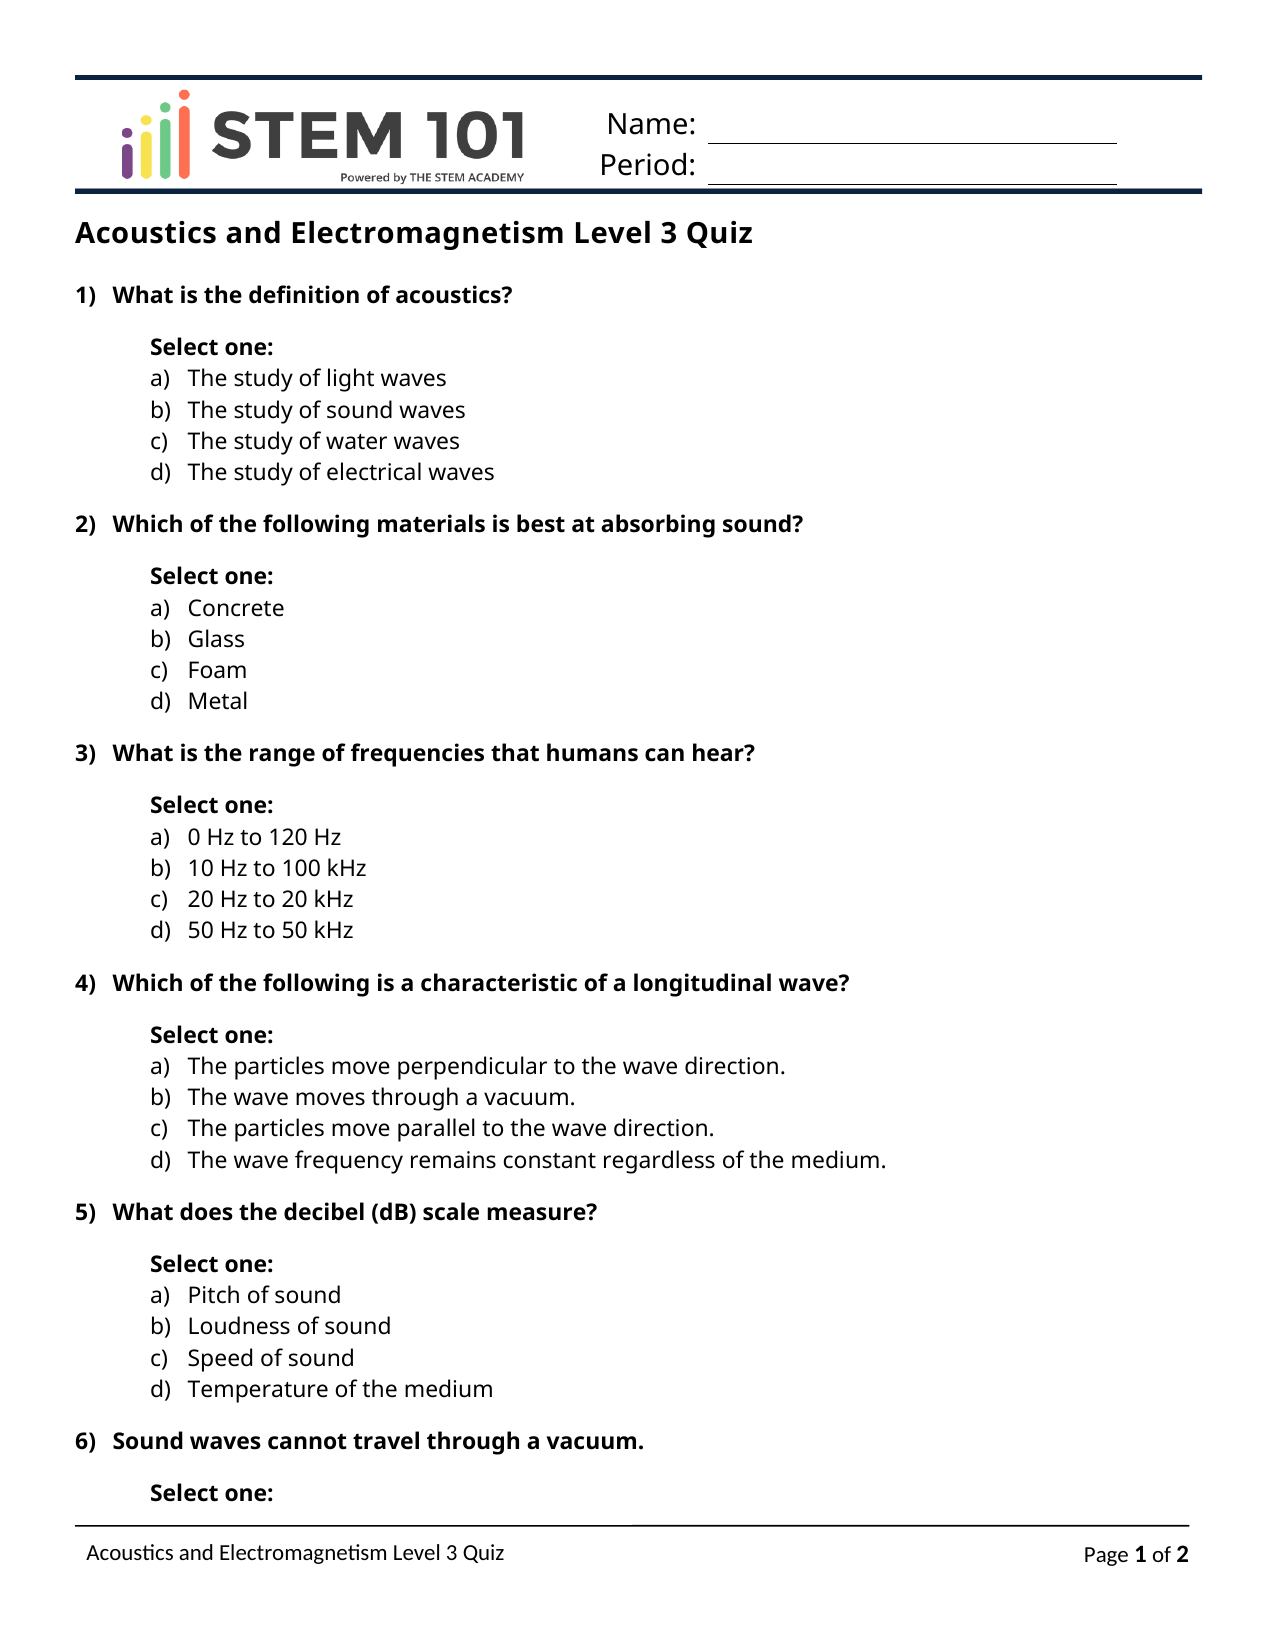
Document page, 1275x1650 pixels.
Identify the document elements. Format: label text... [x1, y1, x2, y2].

text What does the decibel (dB) scale measure? [75, 1196, 1209, 1227]
text The wave frequency remains constant regardless of the medium. [150, 1143, 1209, 1175]
text The wave moves through a vacuum. [150, 1081, 1209, 1112]
list Select one: [112, 331, 1209, 362]
text Which of the following is a characteristic of a longitudinal wave? [75, 966, 1209, 998]
text The study of water waves [150, 425, 1209, 456]
text Loudness of sound [150, 1310, 1209, 1341]
list Glass [150, 623, 1209, 654]
picture [75, 75, 1203, 194]
text 50 Hz to 50 kHz [150, 914, 1209, 946]
list Foam [150, 654, 1209, 685]
list Select one: [75, 560, 1209, 591]
text The study of electrical waves [150, 456, 1209, 487]
list Select one: [75, 1248, 1209, 1279]
list Select one: [75, 789, 1209, 821]
text The study of light waves [150, 362, 1209, 393]
list Select one: [75, 1018, 1209, 1050]
text 20 Hz to 20 kHz [150, 883, 1209, 914]
text What is the definition of acoustics? [75, 279, 1209, 310]
list Select one: [75, 1477, 1209, 1508]
text Sound waves cannot travel through a vacuum. [75, 1425, 1209, 1456]
list The particles move perpendicular to the wave direction. [150, 1050, 1209, 1081]
text Speed of sound [150, 1341, 1209, 1373]
text 10 Hz to 100 kHz [150, 852, 1209, 883]
text Which of the following materials is best at absorbing sound? [75, 508, 1209, 539]
text The study of sound waves [150, 393, 1209, 425]
list Concrete [150, 591, 1209, 623]
text What is the range of frequencies that humans can hear? [75, 737, 1209, 768]
list Metal [150, 685, 1209, 716]
list 0 Hz to 120 Hz [150, 821, 1209, 852]
list Pitch of sound [150, 1279, 1209, 1310]
text Temperature of the medium [150, 1373, 1209, 1404]
text The particles move parallel to the wave direction. [150, 1112, 1209, 1143]
